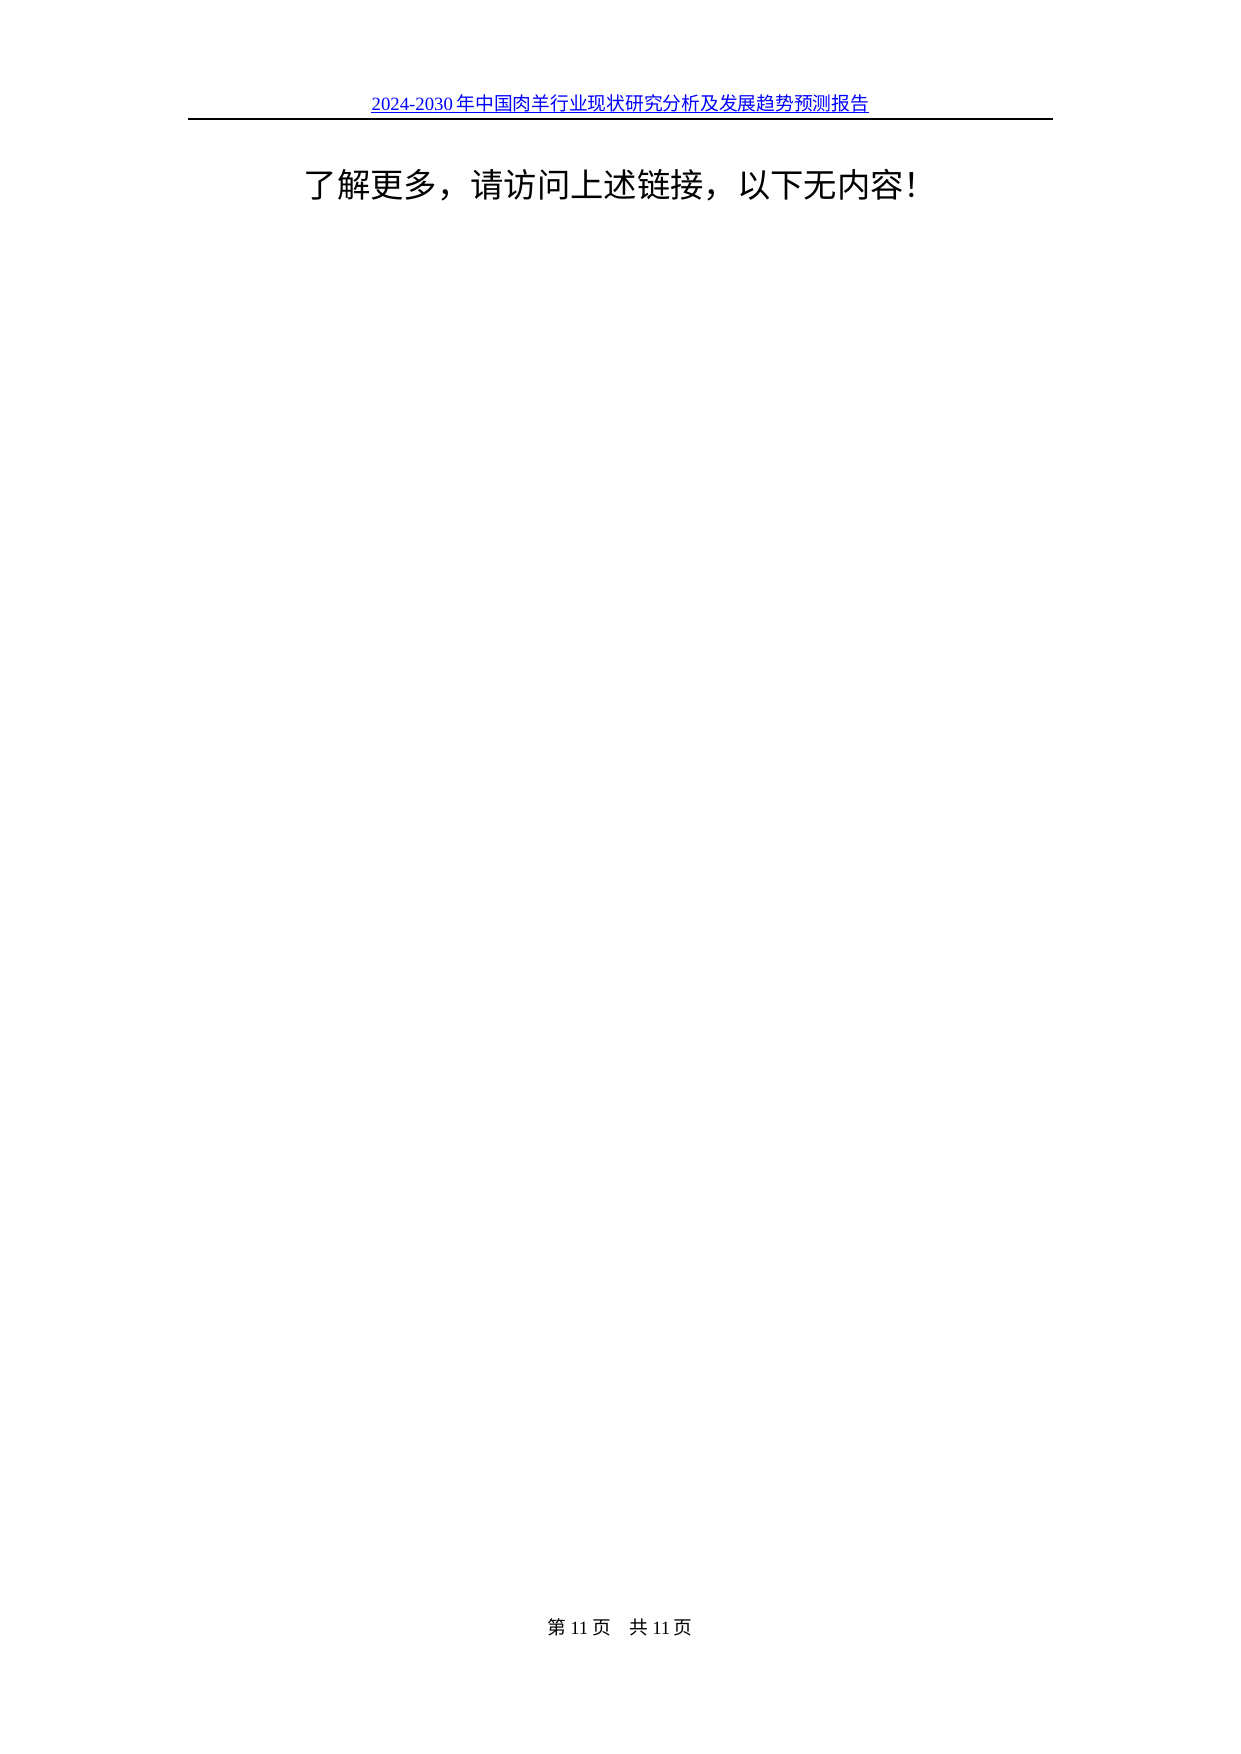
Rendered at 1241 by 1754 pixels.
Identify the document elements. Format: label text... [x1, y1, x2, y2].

title 了解更多，请访问上述链接，以下无内容！ [187, 150, 1053, 215]
